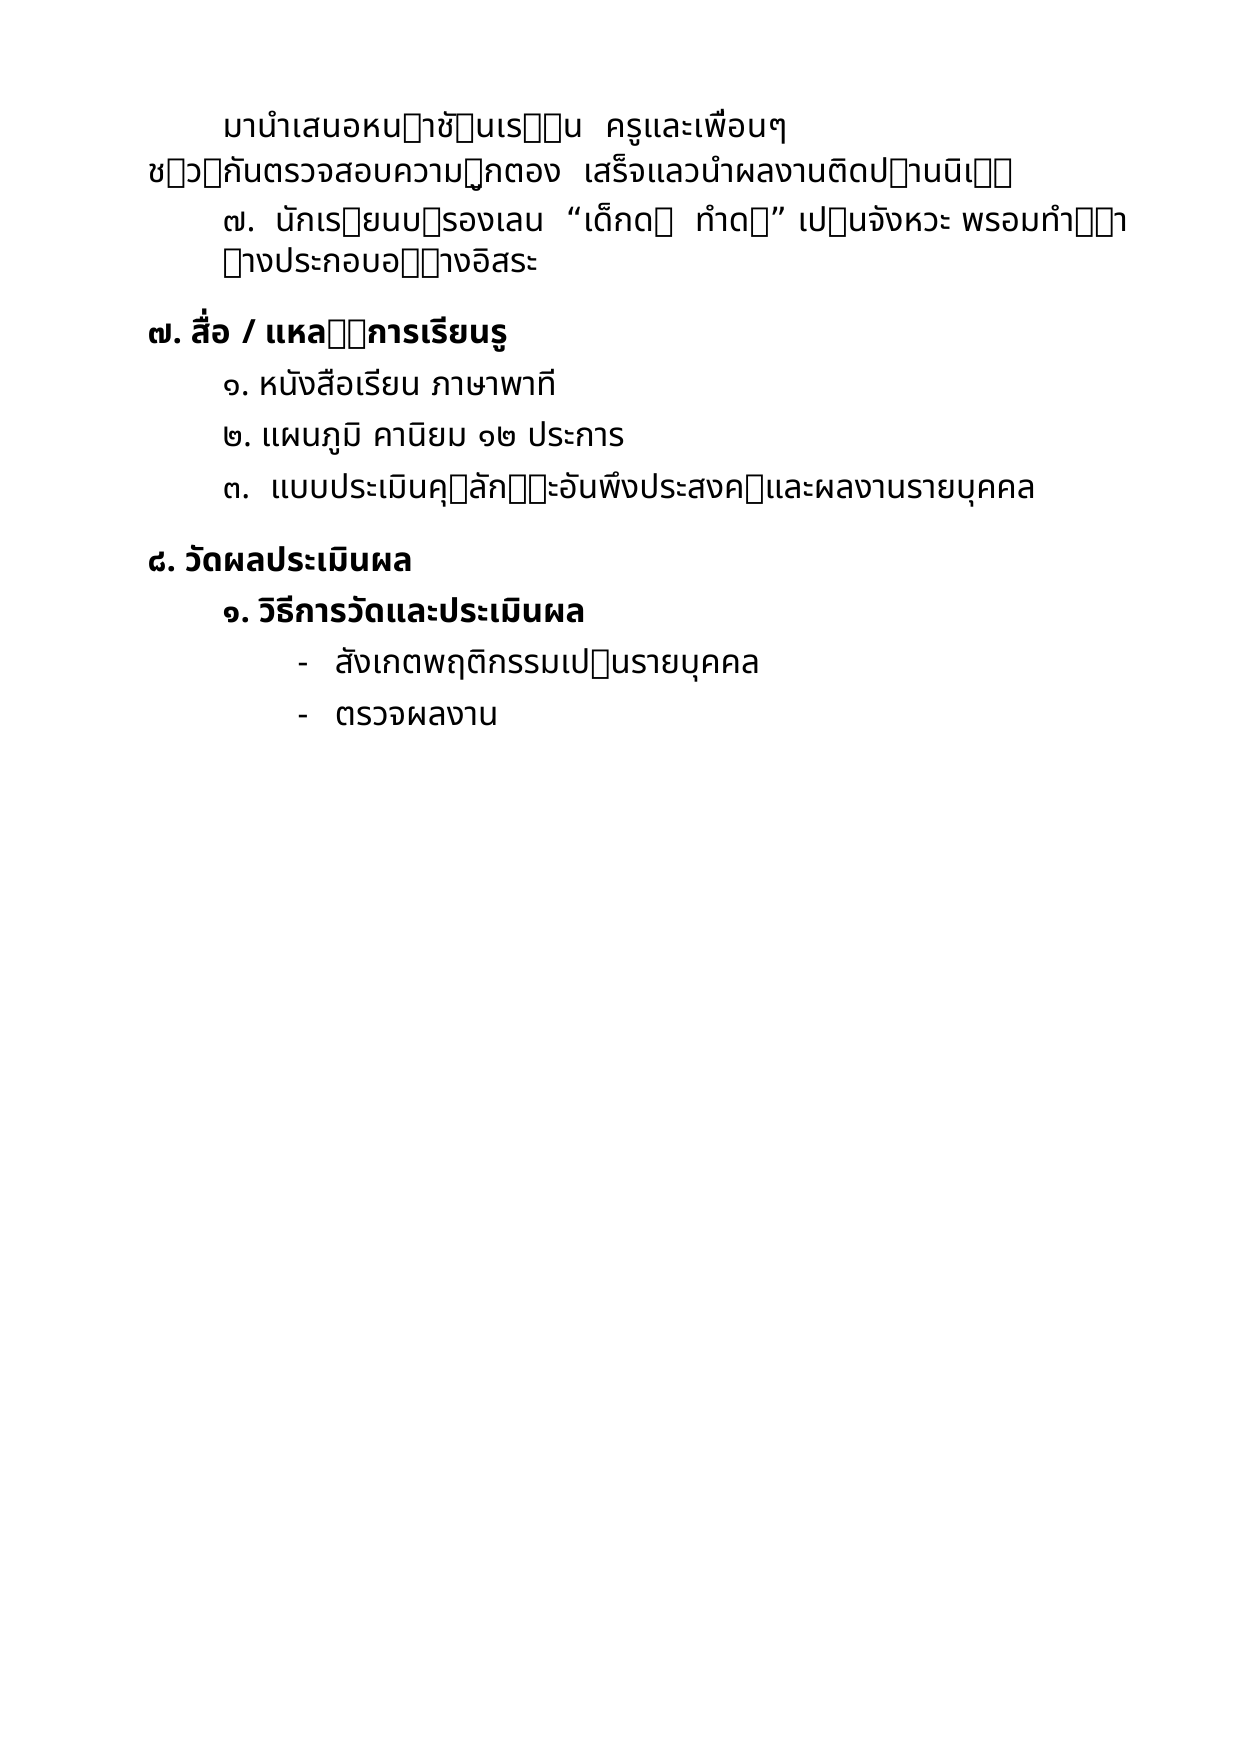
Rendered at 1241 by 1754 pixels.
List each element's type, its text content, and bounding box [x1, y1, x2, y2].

subtitle ๘. วัดผลประเมินผล [147, 536, 1134, 581]
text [222, 108, 1134, 145]
text ชวยกันตรวจสอบความถูกตอง เสร็จแลวนําผลงานติดปานนิเทศ [147, 151, 1134, 190]
text - สังเกตพฤติกรรมเปนรายบุคคล [297, 638, 1134, 684]
subtitle ๗. สื่อ / แหลงการเรียนรู [147, 308, 1134, 354]
text ๒. แผนภูมิ คานิยม ๑๒ ประการ [222, 411, 1134, 456]
text - ตรวจผลงาน [297, 690, 1134, 736]
text ๑. หนังสือเรียน ภาษาพาที [222, 359, 1134, 405]
text ๑. วิธีการวัดและประเมินผล [222, 587, 1134, 632]
text ๗. นักเรียนบทรองเลน “เด็กดี ทําดี” เปนจังหวะ พรอมทําทาทางประกอบอยางอิสระ [222, 196, 1134, 281]
text ๓. แบบประเมินคุณลักษณะอันพึงประสงคและผลงานรายบุคคล [222, 463, 1134, 508]
